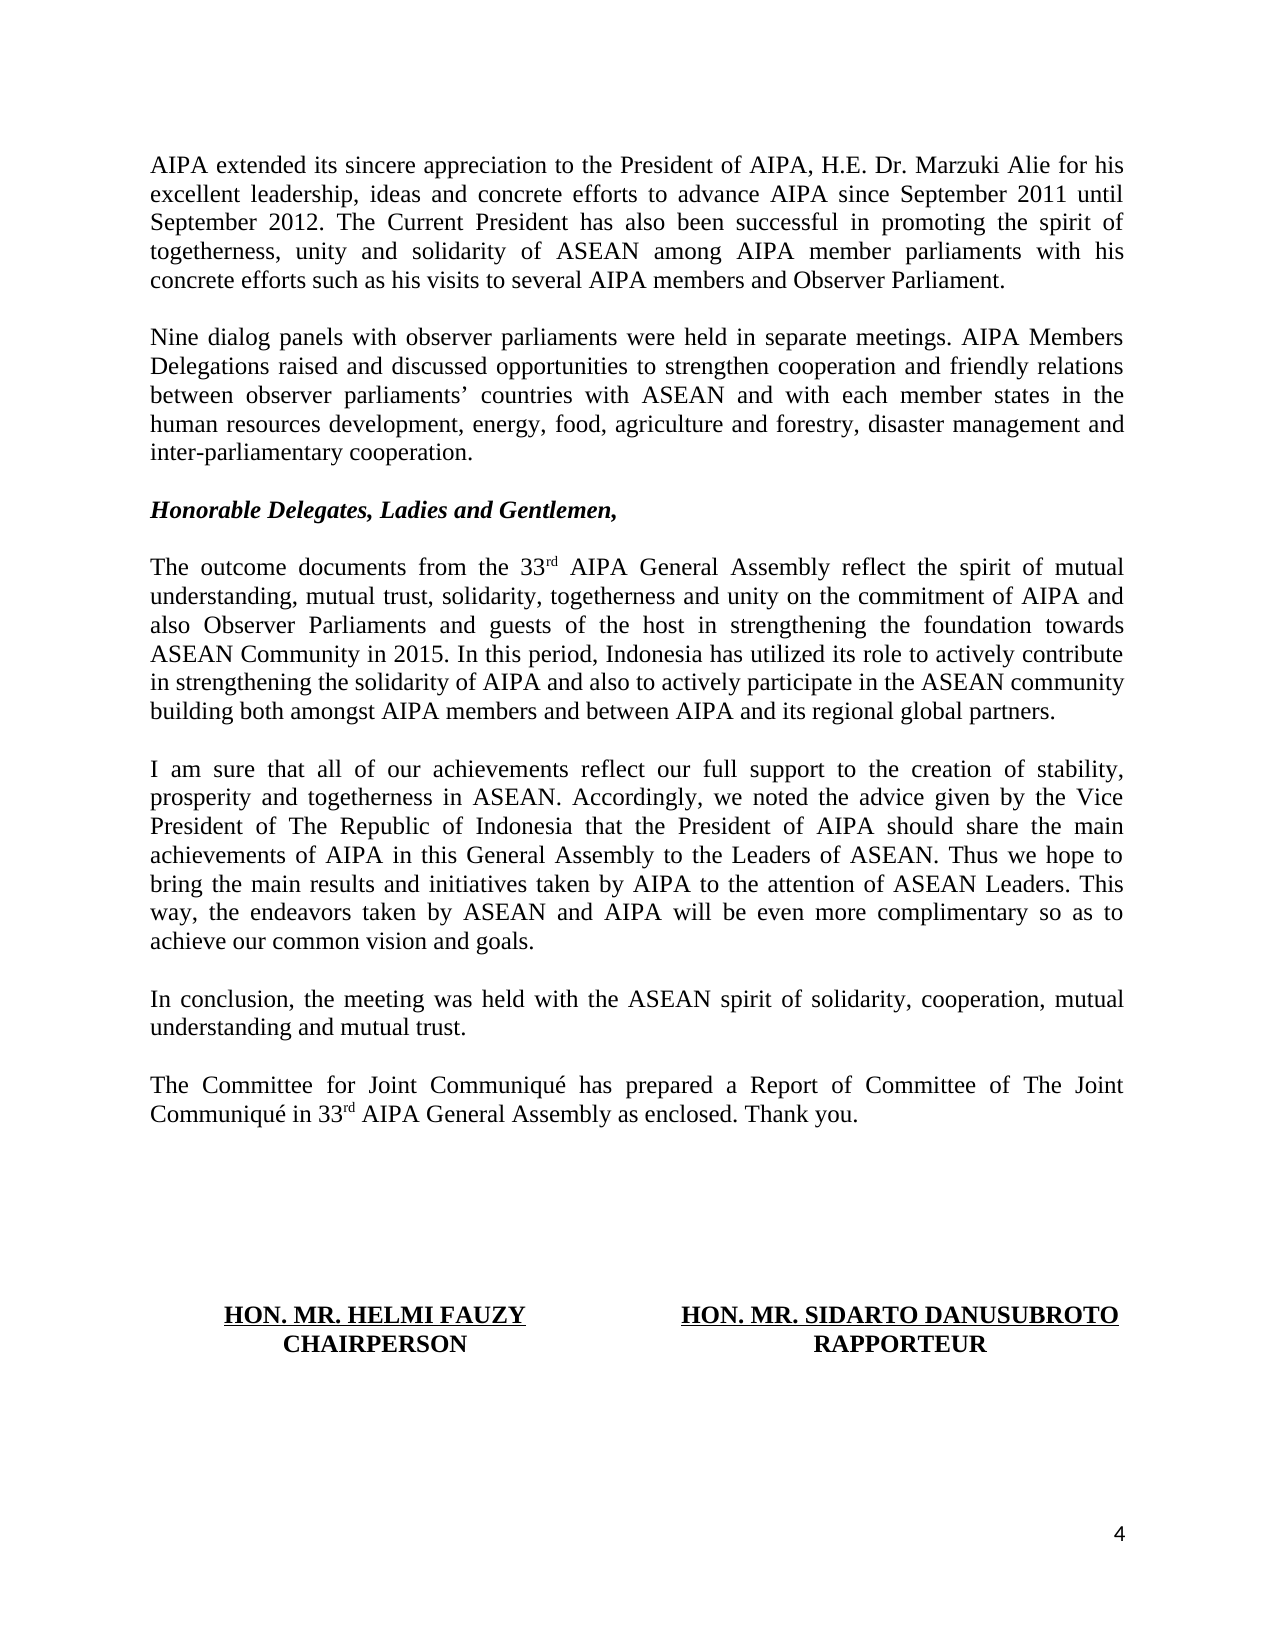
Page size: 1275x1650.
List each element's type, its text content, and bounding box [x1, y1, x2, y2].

text HON. MR. HELMI FAUZY [150, 1300, 600, 1329]
text CHAIRPERSON [150, 1329, 600, 1357]
text I am sure that all of our achievements reflect our full support to the creation of stability, prosperity and togetherness in ASEAN. Accordingly, we noted the advice given by the Vice President of The Republic of Indonesia that the President of AIPA should share the main achievements of AIPA in this General Assembly to the Leaders of ASEAN. Thus we hope to bring the main results and initiatives taken by AIPA to the attention of ASEAN Leaders. This way, the endeavors taken by ASEAN and AIPA will be even more complimentary so as to achieve our common vision and goals. [150, 754, 1125, 955]
text The Committee for Joint Communiqué has prepared a Report of Committee of The Joint Communiqué in 33rd AIPA General Assembly as enclosed. Thank you. [150, 1070, 1125, 1127]
text Nine dialog panels with observer parliaments were held in separate meetings. AIPA Members Delegations raised and discussed opportunities to strengthen cooperation and friendly relations between observer parliaments’ countries with ASEAN and with each member states in the human resources development, energy, food, agriculture and forestry, disaster management and inter-parliamentary cooperation. [150, 322, 1125, 466]
text In conclusion, the meeting was held with the ASEAN spirit of solidarity, cooperation, mutual understanding and mutual trust. [150, 984, 1125, 1041]
text The outcome documents from the 33rd AIPA General Assembly reflect the spirit of mutual understanding, mutual trust, solidarity, togetherness and unity on the commitment of AIPA and also Observer Parliaments and guests of the host in strengthening the foundation towards ASEAN Community in 2015. In this period, Indonesia has utilized its role to actively contribute in strengthening the solidarity of AIPA and also to actively participate in the ASEAN community building both amongst AIPA members and between AIPA and its regional global partners. [150, 552, 1125, 725]
text AIPA extended its sincere appreciation to the President of AIPA, H.E. Dr. Marzuki Alie for his excellent leadership, ideas and concrete efforts to advance AIPA since September 2011 until September 2012. The Current President has also been successful in promoting the spirit of togetherness, unity and solidarity of ASEAN among AIPA member parliaments with his concrete efforts such as his visits to several AIPA members and Observer Parliament. [150, 150, 1125, 294]
text HON. MR. SIDARTO DANUSUBROTO [675, 1300, 1125, 1329]
text Honorable Delegates, Ladies and Gentlemen, [150, 495, 1125, 524]
text RAPPORTEUR [675, 1329, 1125, 1357]
